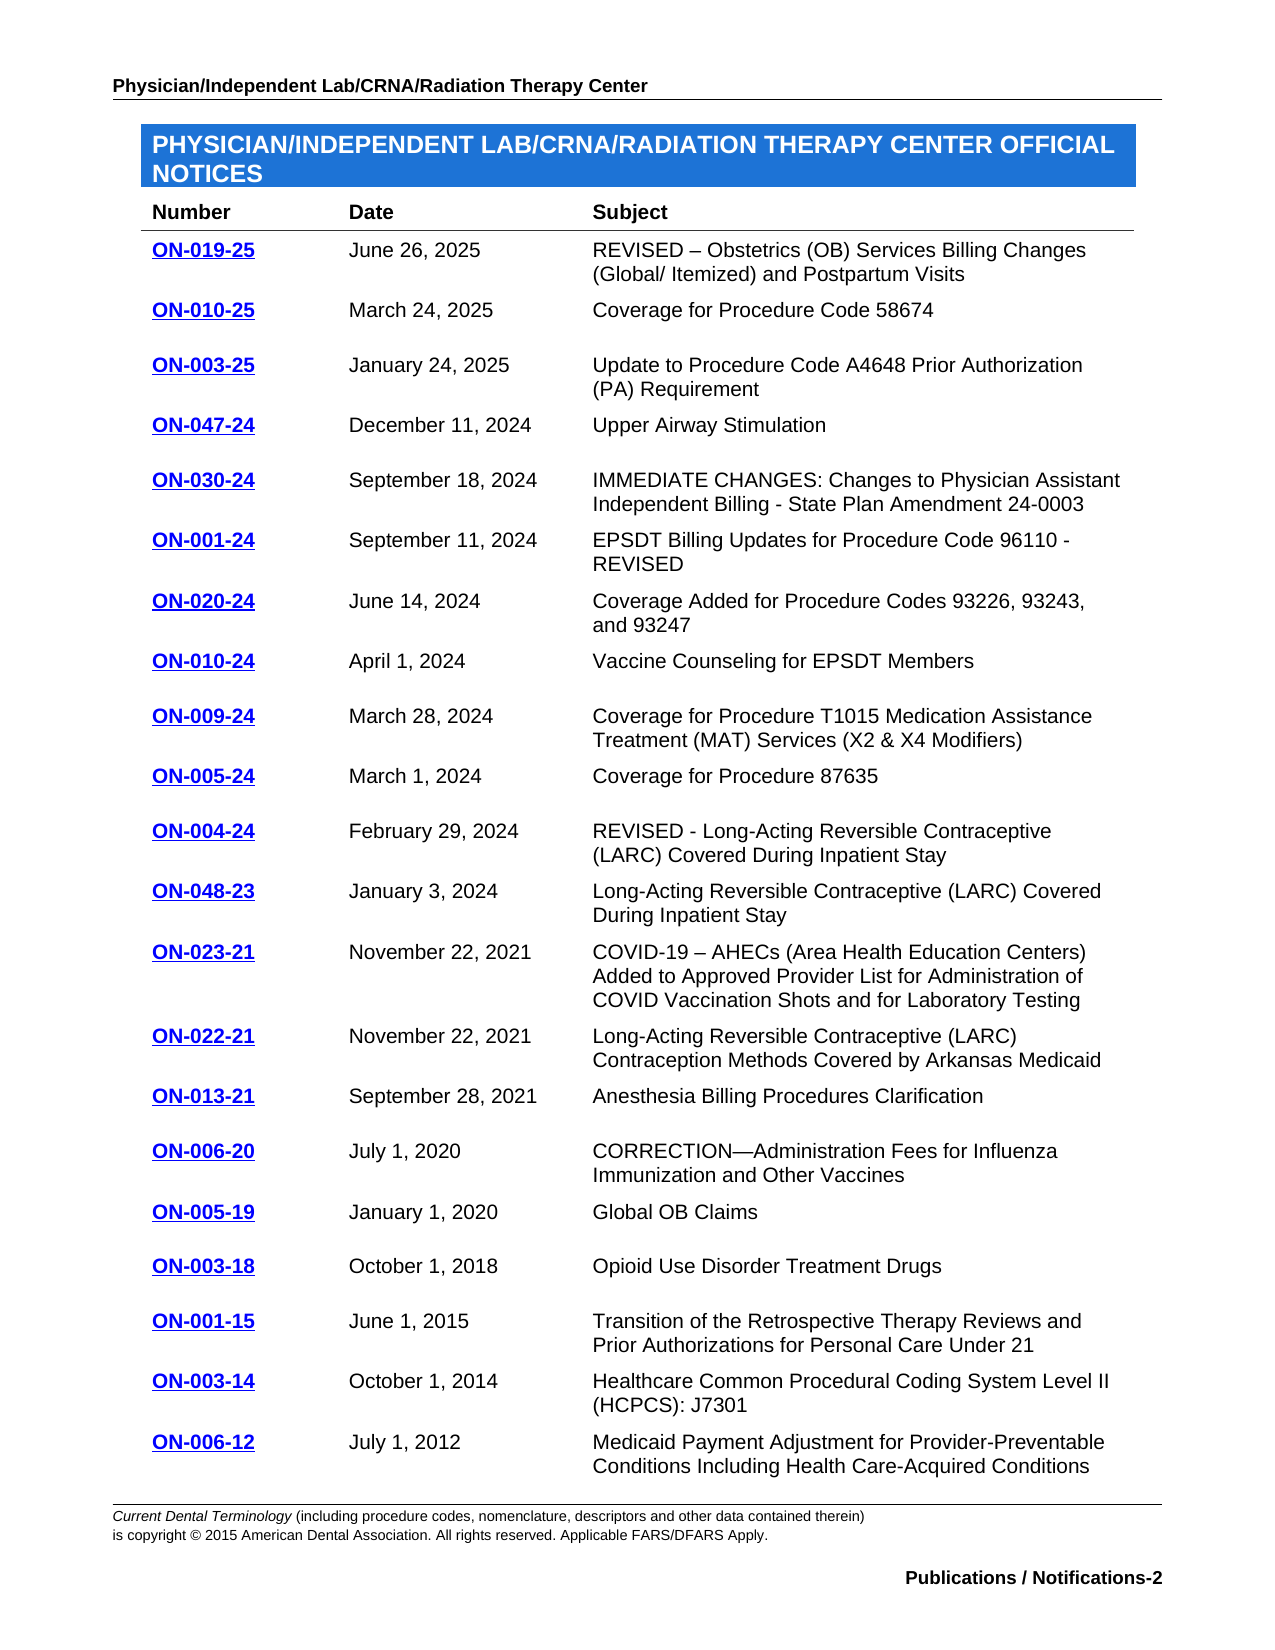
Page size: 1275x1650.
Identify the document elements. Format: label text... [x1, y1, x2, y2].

table_cell Date [338, 188, 581, 230]
table_cell September 28, 2021 [338, 1078, 581, 1133]
table_cell Healthcare Common Procedural Coding System Level II (HCPCS): J7301 [581, 1363, 1134, 1423]
table_cell March 24, 2025 [338, 292, 581, 346]
table_cell ON-013-21 [141, 1078, 337, 1133]
table_cell ON-030-24 [141, 461, 337, 522]
table_cell ON-003-14 [141, 1363, 337, 1423]
table_cell June 26, 2025 [338, 231, 581, 292]
table_cell Coverage for Procedure Code 58674 [581, 292, 1134, 346]
table_cell ON-019-25 [141, 231, 337, 292]
table_cell February 29, 2024 [338, 813, 581, 873]
table_cell REVISED – Obstetrics (OB) Services Billing Changes (Global/ Itemized) and Postpartum Visits [581, 231, 1134, 292]
table_cell January 24, 2025 [338, 346, 581, 407]
table_cell ON-005-24 [141, 758, 337, 812]
table_cell ON-020-24 [141, 582, 337, 643]
table_cell December 11, 2024 [338, 407, 581, 461]
table_cell ON-006-12 [141, 1424, 337, 1484]
table_cell Coverage for Procedure T1015 Medication Assistance Treatment (MAT) Services (X2 & X4 Modifiers) [581, 698, 1134, 758]
table_cell ON-001-15 [141, 1303, 337, 1363]
table_cell Upper Airway Stimulation [581, 407, 1134, 461]
table_cell IMMEDIATE CHANGES: Changes to Physician Assistant Independent Billing - State Plan Amendment 24-0003 [581, 461, 1134, 522]
table_cell October 1, 2014 [338, 1363, 581, 1423]
table_cell Long-Acting Reversible Contraceptive (LARC) Covered During Inpatient Stay [581, 873, 1134, 933]
table_cell Anesthesia Billing Procedures Clarification [581, 1078, 1134, 1133]
table_cell Medicaid Payment Adjustment for Provider-Preventable Conditions Including Health Care-Acquired Conditions [581, 1424, 1134, 1484]
table_cell July 1, 2020 [338, 1133, 581, 1193]
table_cell ON-004-24 [141, 813, 337, 873]
table_cell March 1, 2024 [338, 758, 581, 812]
table_cell Coverage for Procedure 87635 [581, 758, 1134, 812]
table_cell June 1, 2015 [338, 1303, 581, 1363]
table_cell ON-047-24 [141, 407, 337, 461]
table_cell April 1, 2024 [338, 643, 581, 697]
table_cell EPSDT Billing Updates for Procedure Code 96110 - REVISED [581, 522, 1134, 582]
table_cell ON-003-25 [141, 346, 337, 407]
table_cell ON-023-21 [141, 933, 337, 1018]
table_cell ON-048-23 [141, 873, 337, 933]
table_cell Long-Acting Reversible Contraceptive (LARC) Contraception Methods Covered by Arkansas Medicaid [581, 1018, 1134, 1078]
table_cell ON-001-24 [141, 522, 337, 582]
table_cell Vaccine Counseling for EPSDT Members [581, 643, 1134, 697]
table_cell September 11, 2024 [338, 522, 581, 582]
table_cell January 1, 2020 [338, 1193, 581, 1248]
table_cell Coverage Added for Procedure Codes 93226, 93243, and 93247 [581, 582, 1134, 643]
table_cell COVID-19 – AHECs (Area Health Education Centers) Added to Approved Provider List for Administration of COVID Vaccination Shots and for Laboratory Testing [581, 933, 1134, 1018]
table_cell Number [141, 188, 337, 230]
table_cell September 18, 2024 [338, 461, 581, 522]
table_cell October 1, 2018 [338, 1248, 581, 1303]
table_cell July 1, 2012 [338, 1424, 581, 1484]
table_cell Subject [581, 188, 1134, 230]
table_cell CORRECTION—Administration Fees for Influenza Immunization and Other Vaccines [581, 1133, 1134, 1193]
table_cell ON-010-25 [141, 292, 337, 346]
table_cell ON-010-24 [141, 643, 337, 697]
table_cell REVISED - Long-Acting Reversible Contraceptive (LARC) Covered During Inpatient Stay [581, 813, 1134, 873]
table_cell ON-006-20 [141, 1133, 337, 1193]
table_cell June 14, 2024 [338, 582, 581, 643]
table_cell ON-022-21 [141, 1018, 337, 1078]
table_cell January 3, 2024 [338, 873, 581, 933]
table_cell ON-003-18 [141, 1248, 337, 1303]
table_cell ON-009-24 [141, 698, 337, 758]
table_cell Update to Procedure Code A4648 Prior Authorization (PA) Requirement [581, 346, 1134, 407]
table_header Physician/Independent Lab/CRNA/Radiation Therapy Center Official Notices [141, 124, 1136, 187]
table_cell November 22, 2021 [338, 933, 581, 1018]
table_cell November 22, 2021 [338, 1018, 581, 1078]
table_cell ON-005-19 [141, 1193, 337, 1248]
table_cell Transition of the Retrospective Therapy Reviews and Prior Authorizations for Personal Care Under 21 [581, 1303, 1134, 1363]
table_cell Opioid Use Disorder Treatment Drugs [581, 1248, 1134, 1303]
table_cell March 28, 2024 [338, 698, 581, 758]
table_cell Global OB Claims [581, 1193, 1134, 1248]
